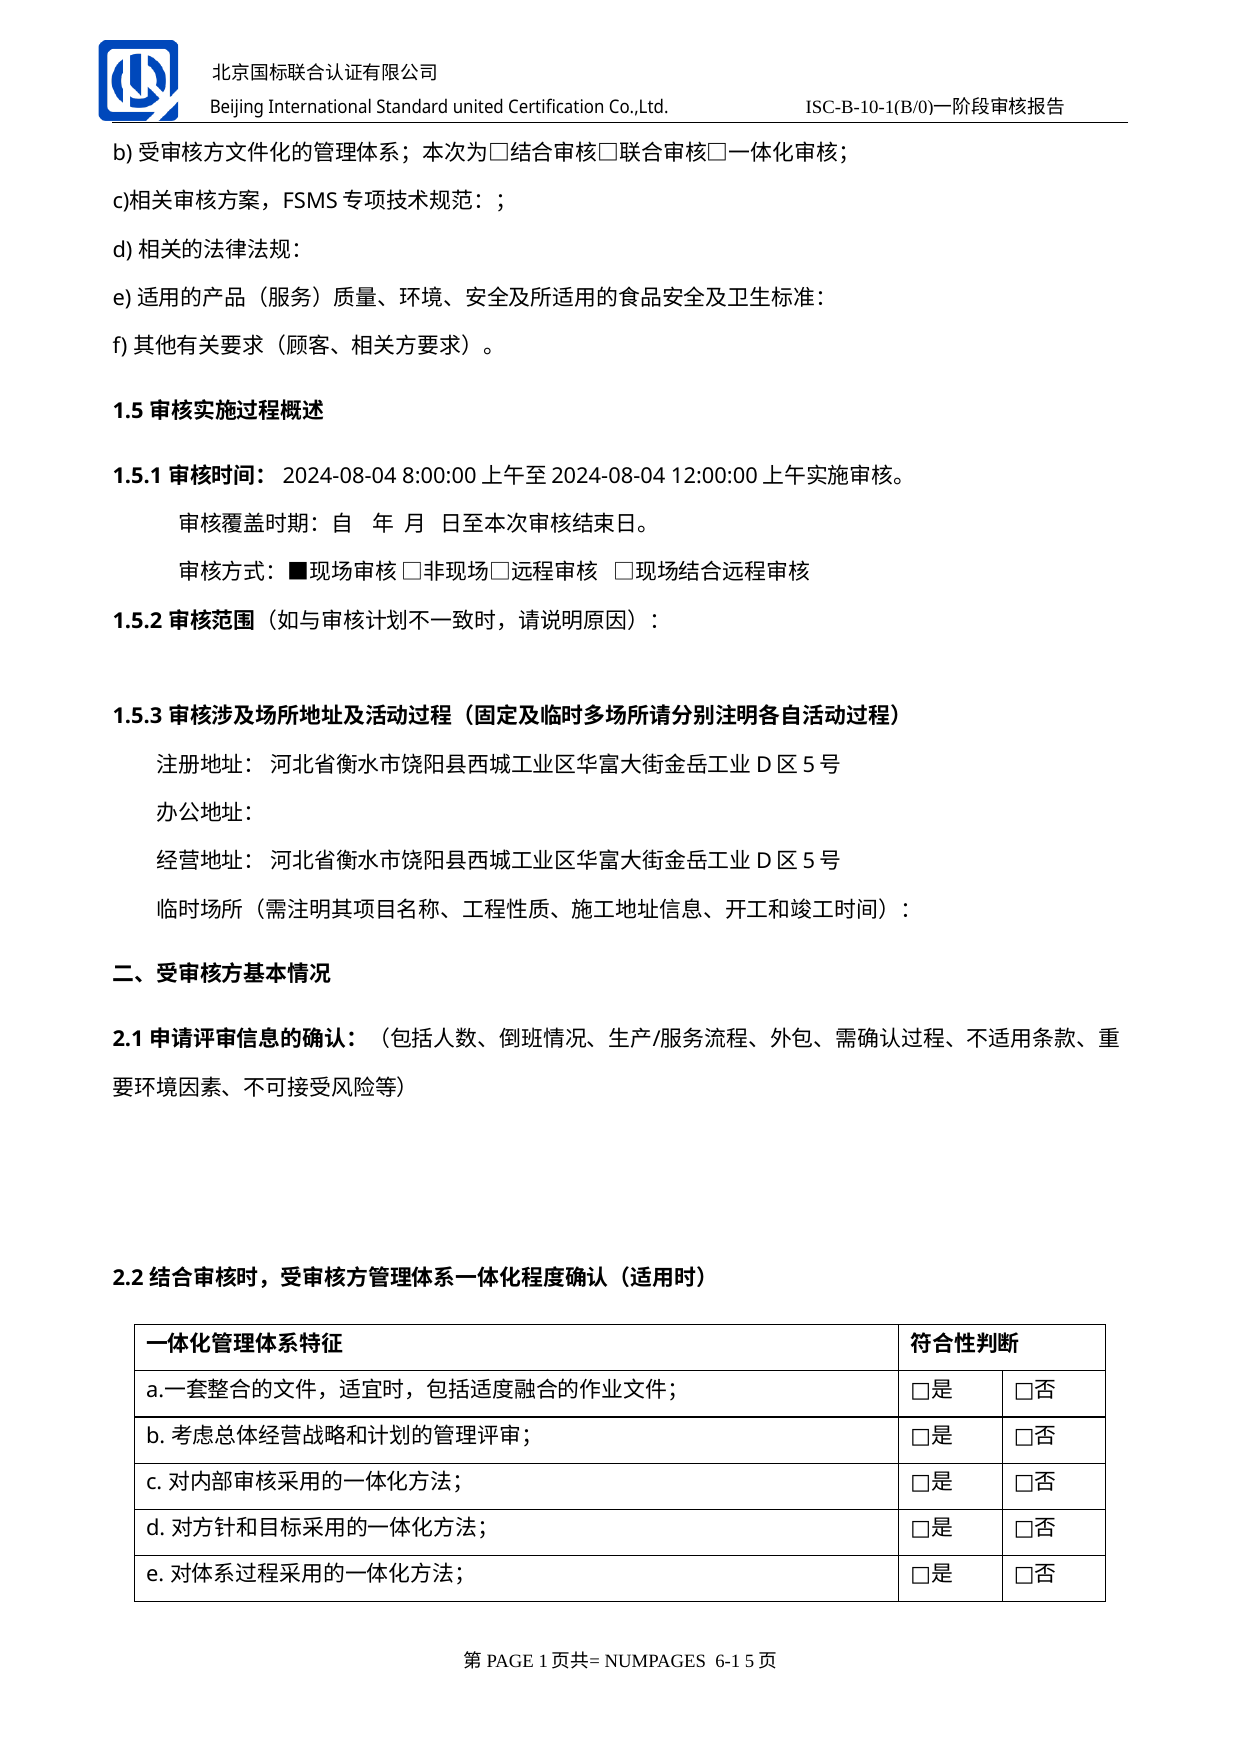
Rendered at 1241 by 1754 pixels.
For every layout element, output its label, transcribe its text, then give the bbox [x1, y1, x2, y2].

text 注册地址： 河北省衡水市饶阳县西城工业区华富大街金岳工业D区5号 [112, 746, 1128, 779]
picture [98, 40, 179, 121]
text b) 受审核方文件化的管理体系；本次为□结合审核□联合审核□一体化审核； [112, 135, 1128, 167]
table_cell b. 考虑总体经营战略和计划的管理评审； [135, 1418, 898, 1462]
table_cell d. 对方针和目标采用的一体化方法； [135, 1510, 898, 1554]
text f) 其他有关要求（顾客、相关方要求）。 [112, 328, 1128, 361]
table_cell e. 对体系过程采用的一体化方法； [135, 1556, 898, 1601]
table_cell □否 [1003, 1464, 1105, 1508]
text 审核覆盖时期：自 年 月 日至本次审核结束日。 [112, 506, 1128, 538]
text 1.5.1 审核时间： 2024-08-04 8:00:00上午至2024-08-04 12:00:00上午实施审核。 [112, 457, 1128, 490]
text 1.5 审核实施过程概述 [112, 393, 1128, 425]
table_header 一体化管理体系特征 [135, 1325, 898, 1370]
text c)相关审核方案，FSMS专项技术规范：； [112, 183, 1128, 216]
table_cell □是 [899, 1510, 1002, 1554]
text 办公地址： [112, 795, 1128, 827]
table_cell c. 对内部审核采用的一体化方法； [135, 1464, 898, 1508]
table_cell □是 [899, 1371, 1002, 1416]
table_cell □否 [1003, 1510, 1105, 1554]
text 经营地址： 河北省衡水市饶阳县西城工业区华富大街金岳工业D区5号 [112, 843, 1128, 876]
text 1.5.3 审核涉及场所地址及活动过程（固定及临时多场所请分别注明各自活动过程） [112, 698, 1128, 731]
table_cell □否 [1003, 1371, 1105, 1416]
table_header 符合性判断 [899, 1325, 1105, 1370]
text d) 相关的法律法规： [112, 231, 1128, 264]
table_cell □否 [1003, 1418, 1105, 1462]
text 1.5.2 审核范围（如与审核计划不一致时，请说明原因）： [112, 602, 1128, 635]
table_cell □是 [899, 1464, 1002, 1508]
text 临时场所（需注明其项目名称、工程性质、施工地址信息、开工和竣工时间）： [112, 891, 1128, 924]
text e) 适用的产品（服务）质量、环境、安全及所适用的食品安全及卫生标准： [112, 280, 1128, 312]
text 2.1 申请评审信息的确认：（包括人数、倒班情况、生产/服务流程、外包、需确认过程、不适用条款、重要环境因素、不可接受风险等） [112, 1021, 1128, 1102]
table_cell □否 [1003, 1556, 1105, 1601]
text 二、受审核方基本情况 [112, 956, 1128, 988]
table_cell a.一套整合的文件，适宜时，包括适度融合的作业文件； [135, 1371, 898, 1416]
table_cell □是 [899, 1556, 1002, 1601]
text 2.2 结合审核时，受审核方管理体系一体化程度确认（适用时） [112, 1260, 1128, 1292]
table_cell □是 [899, 1418, 1002, 1462]
text 审核方式：■现场审核 □非现场□远程审核 □现场结合远程审核 [112, 554, 1128, 586]
